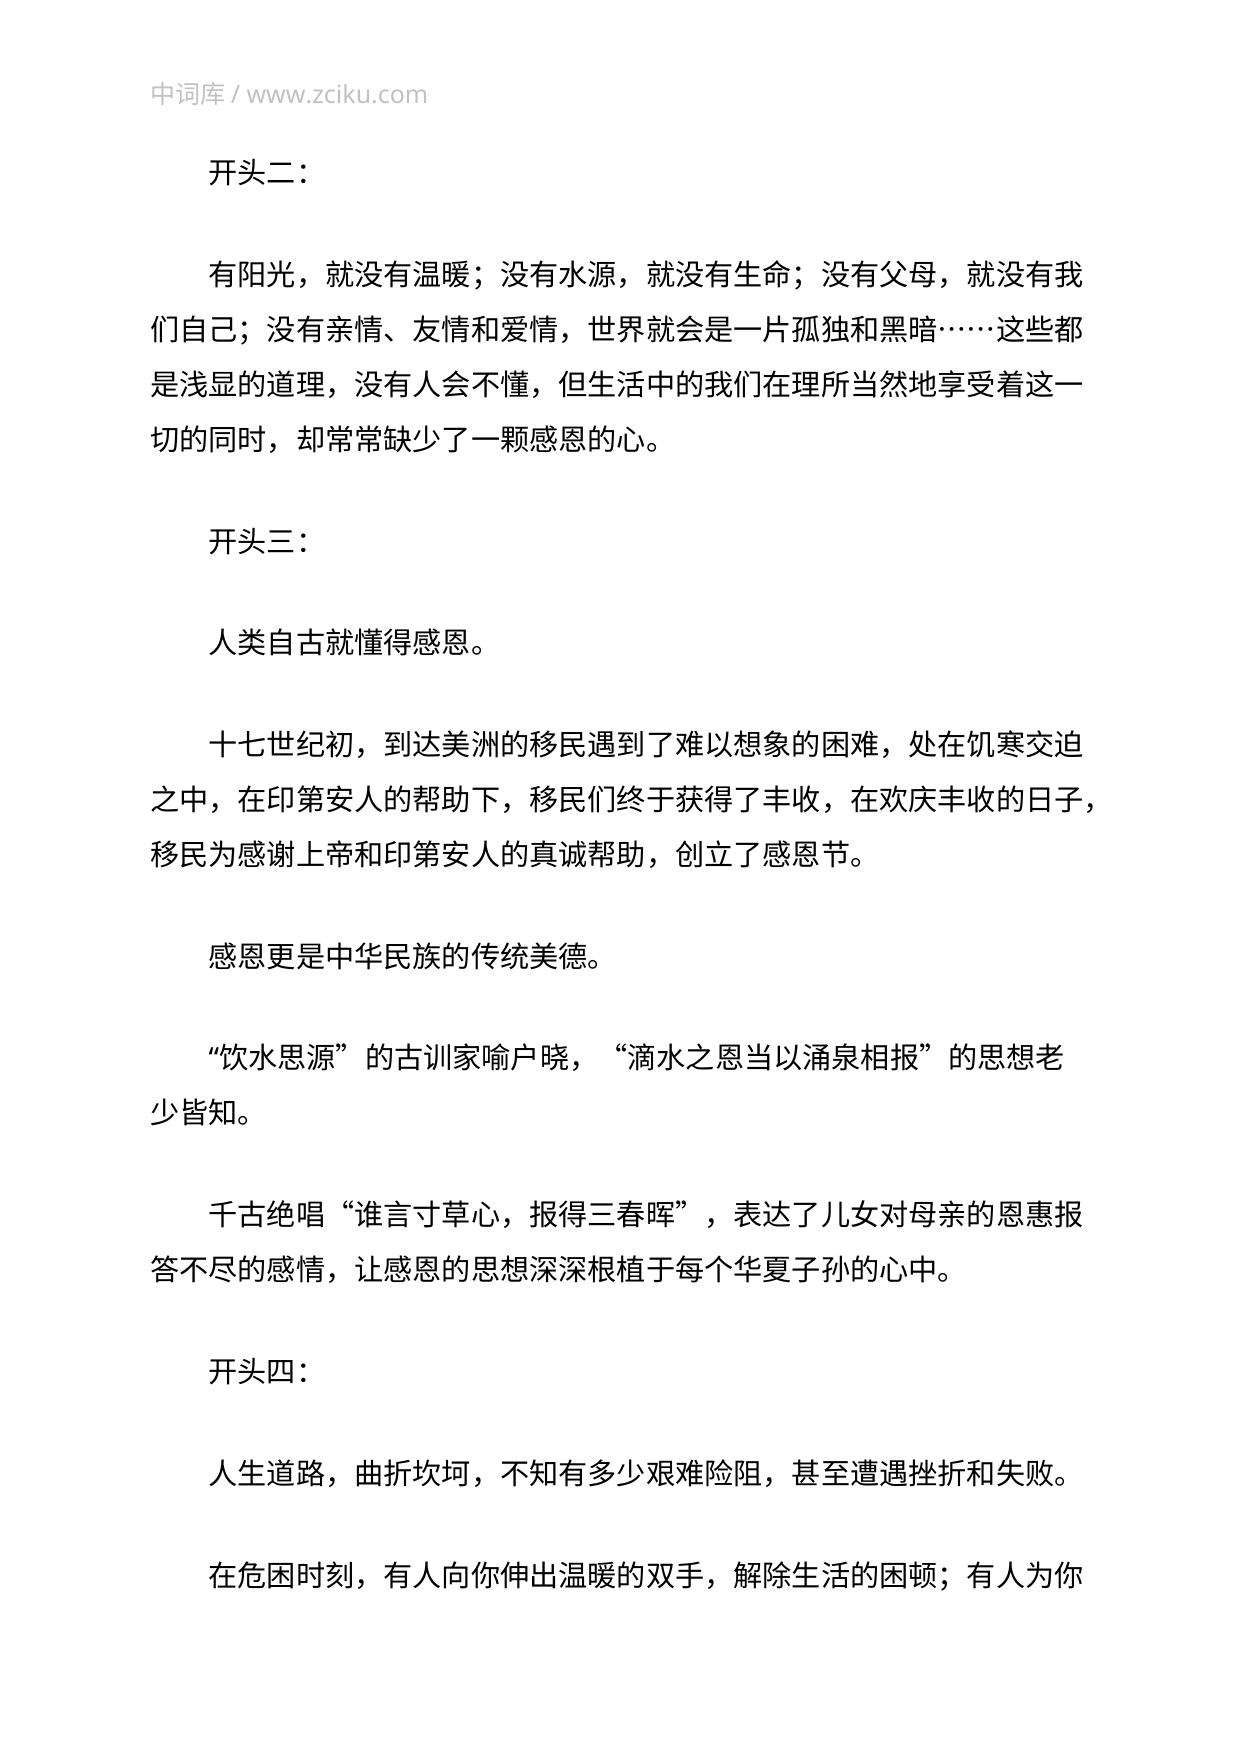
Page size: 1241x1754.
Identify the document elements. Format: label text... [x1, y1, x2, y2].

text “饮水思源”的古训家喻户晓，“滴水之恩当以涌泉相报”的思想老少皆知。 [150, 1035, 1090, 1132]
text 开头三： [150, 518, 1090, 561]
text 人类自古就懂得感恩。 [150, 620, 1090, 662]
text 开头四： [150, 1348, 1090, 1391]
text 感恩更是中华民族的传统美德。 [150, 933, 1090, 976]
text 千古绝唱“谁言寸草心，报得三春晖”，表达了儿女对母亲的恩惠报答不尽的感情，让感恩的思想深深根植于每个华夏子孙的心中。 [150, 1192, 1090, 1289]
text 十七世纪初，到达美洲的移民遇到了难以想象的困难，处在饥寒交迫之中，在印第安人的帮助下，移民们终于获得了丰收，在欢庆丰收的日子，移民为感谢上帝和印第安人的真诚帮助，创立了感恩节。 [150, 722, 1090, 874]
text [150, 1552, 1090, 1594]
text 人生道路，曲折坎坷，不知有多少艰难险阻，甚至遭遇挫折和失败。 [150, 1450, 1090, 1493]
text 开头二： [150, 150, 1090, 192]
text 有阳光，就没有温暖；没有水源，就没有生命；没有父母，就没有我们自己；没有亲情、友情和爱情，世界就会是一片孤独和黑暗……这些都是浅显的道理，没有人会不懂，但生活中的我们在理所当然地享受着这一切的同时，却常常缺少了一颗感恩的心。 [150, 252, 1090, 459]
